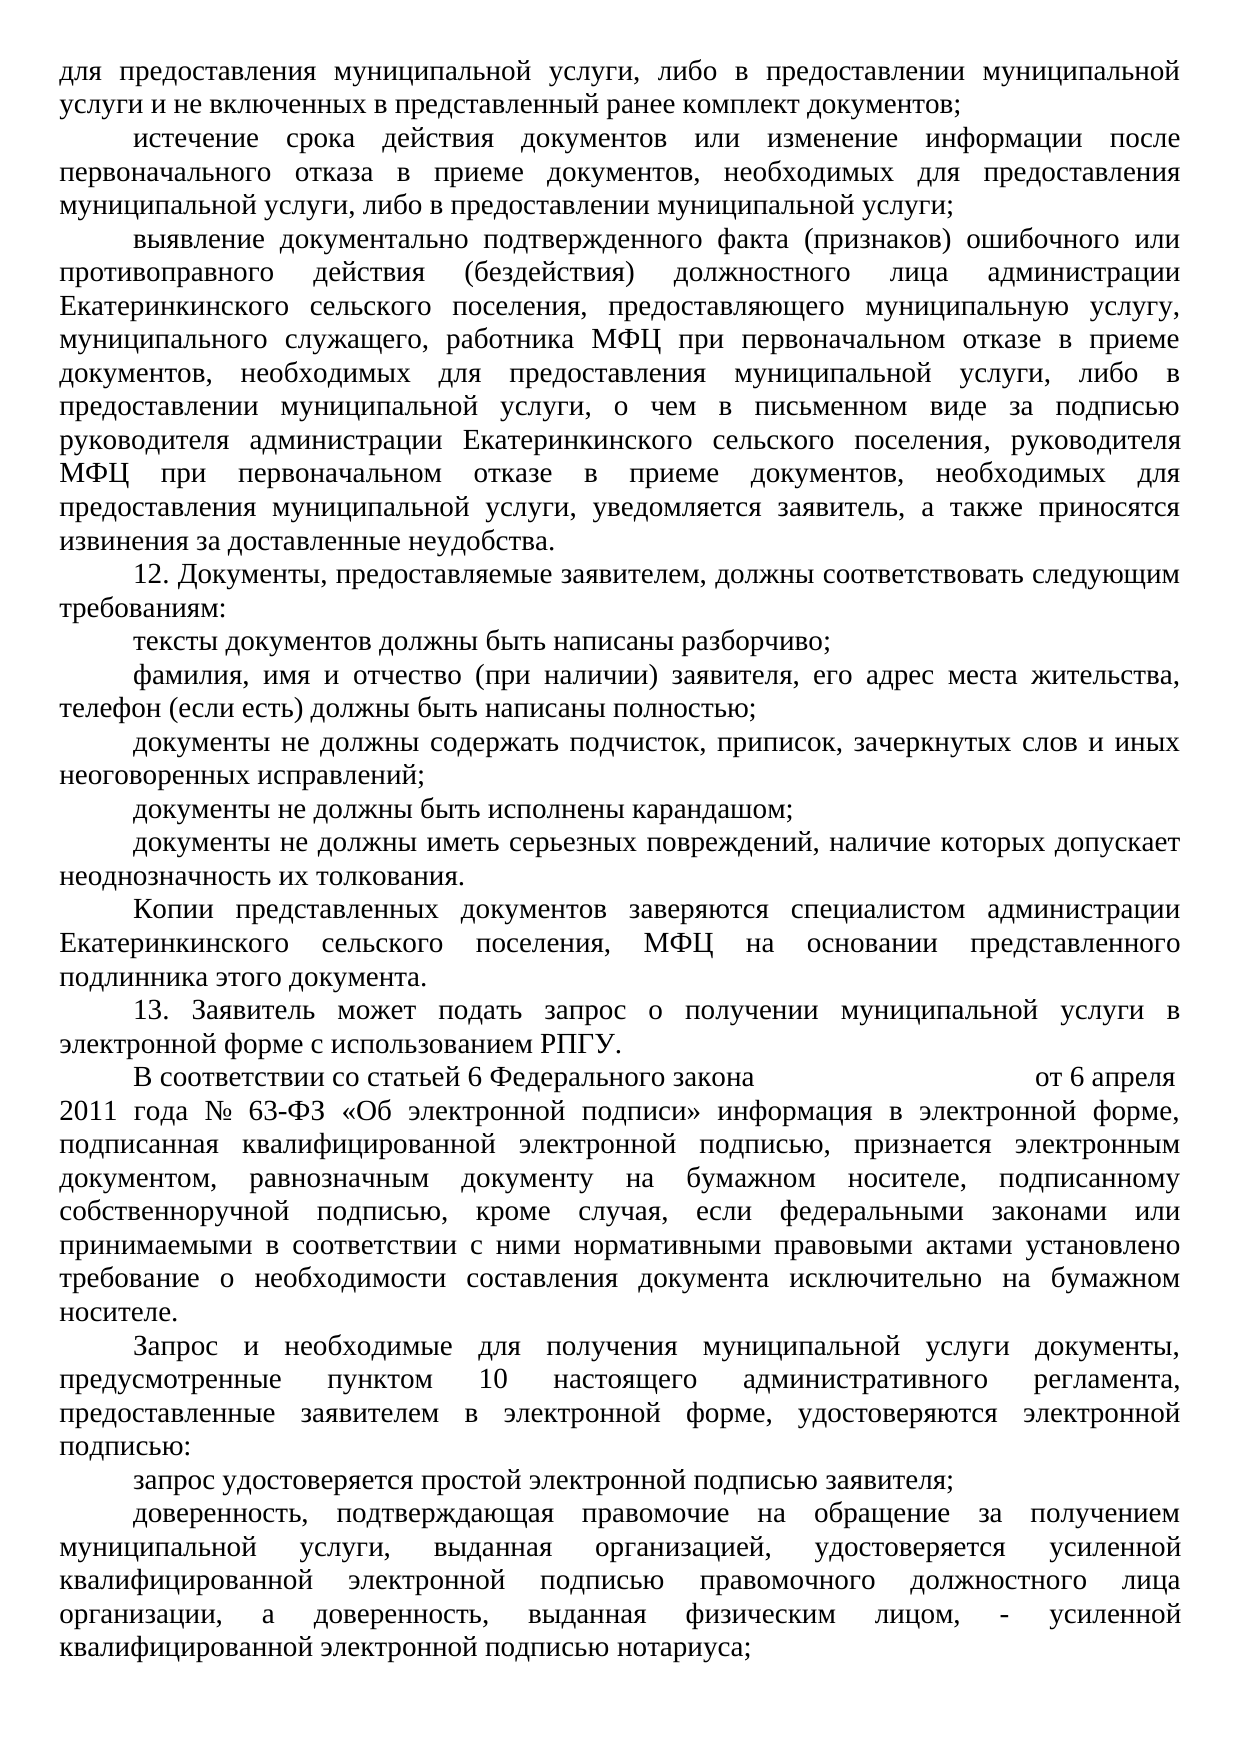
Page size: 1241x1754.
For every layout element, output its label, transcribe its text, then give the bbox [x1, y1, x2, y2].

text документы не должны быть исполнены карандашом; [59, 791, 1181, 824]
text Копии представленных документов заверяются специалистом администрации Екатеринкинского сельского поселения, МФЦ на основании представленного подлинника этого документа. [59, 892, 1181, 992]
text Запрос и необходимые для получения муниципальной услуги документы, предусмотренные пунктом 10 настоящего административного регламента, предоставленные заявителем в электронной форме, удостоверяются электронной подписью: [59, 1328, 1181, 1462]
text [59, 53, 1181, 120]
text документы не должны содержать подчисток, приписок, зачеркнутых слов и иных неоговоренных исправлений; [59, 724, 1181, 791]
text В соответствии со статьей 6 Федерального закона от 6 апреля 2011 года № 63-ФЗ «Об электронной подписи» информация в электронной форме, подписанная квалифицированной электронной подписью, признается электронным документом, равнозначным документу на бумажном носителе, подписанному собственноручной подписью, кроме случая, если федеральными законами или принимаемыми в соответствии с ними нормативными правовыми актами установлено требование о необходимости составления документа исключительно на бумажном носителе. [59, 1059, 1181, 1328]
text запрос удостоверяется простой электронной подписью заявителя; [59, 1462, 1181, 1495]
text 13. Заявитель может подать запрос о получении муниципальной услуги в электронной форме с использованием РПГУ. [59, 992, 1181, 1059]
text документы не должны иметь серьезных повреждений, наличие которых допускает неоднозначность их толкования. [59, 824, 1181, 892]
text 12. Документы, предоставляемые заявителем, должны соответствовать следующим требованиям: [59, 556, 1181, 623]
text фамилия, имя и отчество (при наличии) заявителя, его адрес места жительства, телефон (если есть) должны быть написаны полностью; [59, 657, 1181, 724]
text истечение срока действия документов или изменение информации после первоначального отказа в приеме документов, необходимых для предоставления муниципальной услуги, либо в предоставлении муниципальной услуги; [59, 120, 1181, 221]
text тексты документов должны быть написаны разборчиво; [59, 623, 1181, 657]
text выявление документально подтвержденного факта (признаков) ошибочного или противоправного действия (бездействия) должностного лица администрации Екатеринкинского сельского поселения, предоставляющего муниципальную услугу, муниципального служащего, работника МФЦ при первоначальном отказе в приеме документов, необходимых для предоставления муниципальной услуги, либо в предоставлении муниципальной услуги, о чем в письменном виде за подписью руководителя администрации Екатеринкинского сельского поселения, руководителя МФЦ при первоначальном отказе в приеме документов, необходимых для предоставления муниципальной услуги, уведомляется заявитель, а также приносятся извинения за доставленные неудобства. [59, 221, 1181, 556]
text доверенность, подтверждающая правомочие на обращение за получением муниципальной услуги, выданная организацией, удостоверяется усиленной квалифицированной электронной подписью правомочного должностного лица организации, а доверенность, выданная физическим лицом, - усиленной квалифицированной электронной подписью нотариуса; [59, 1495, 1181, 1663]
